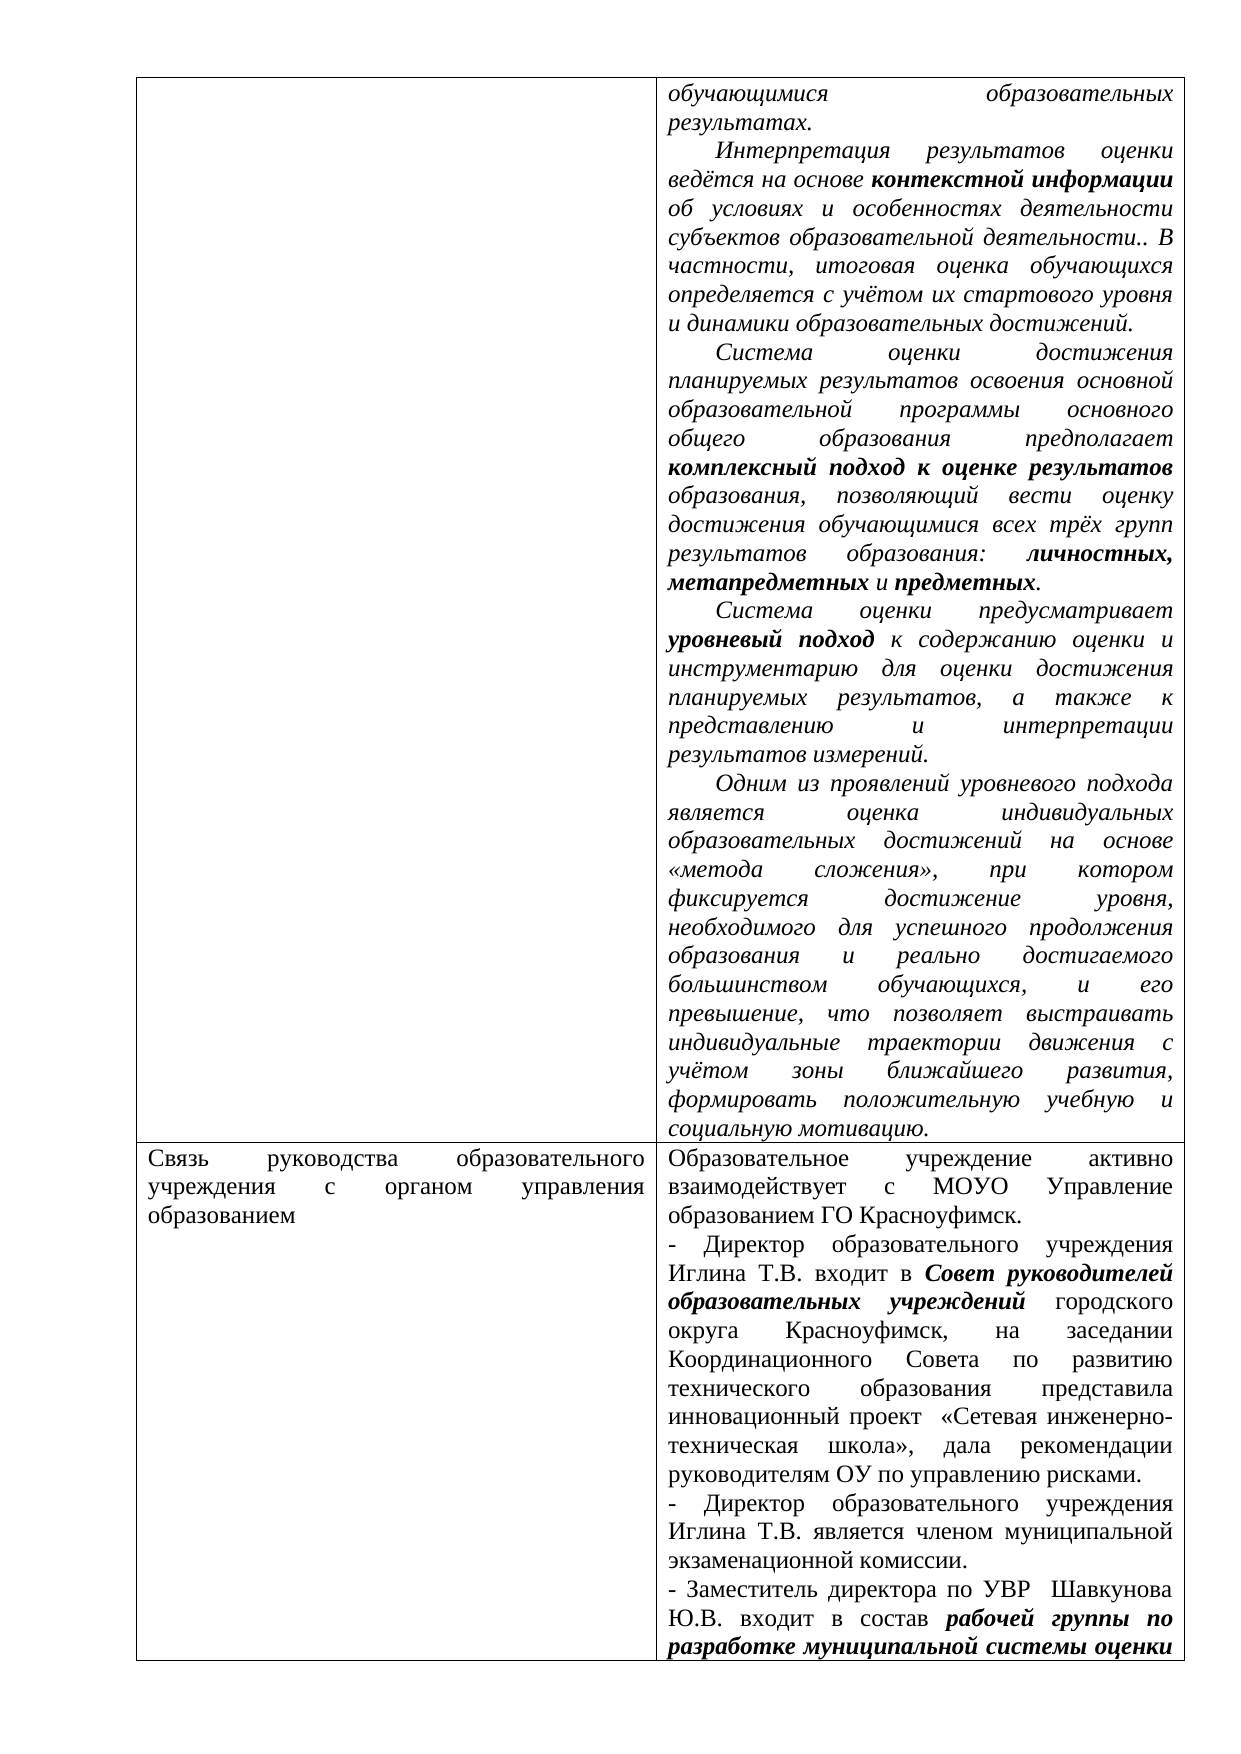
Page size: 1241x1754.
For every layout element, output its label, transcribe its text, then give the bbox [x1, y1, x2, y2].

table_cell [137, 1143, 656, 1660]
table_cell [137, 78, 656, 1142]
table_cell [657, 78, 1184, 1142]
